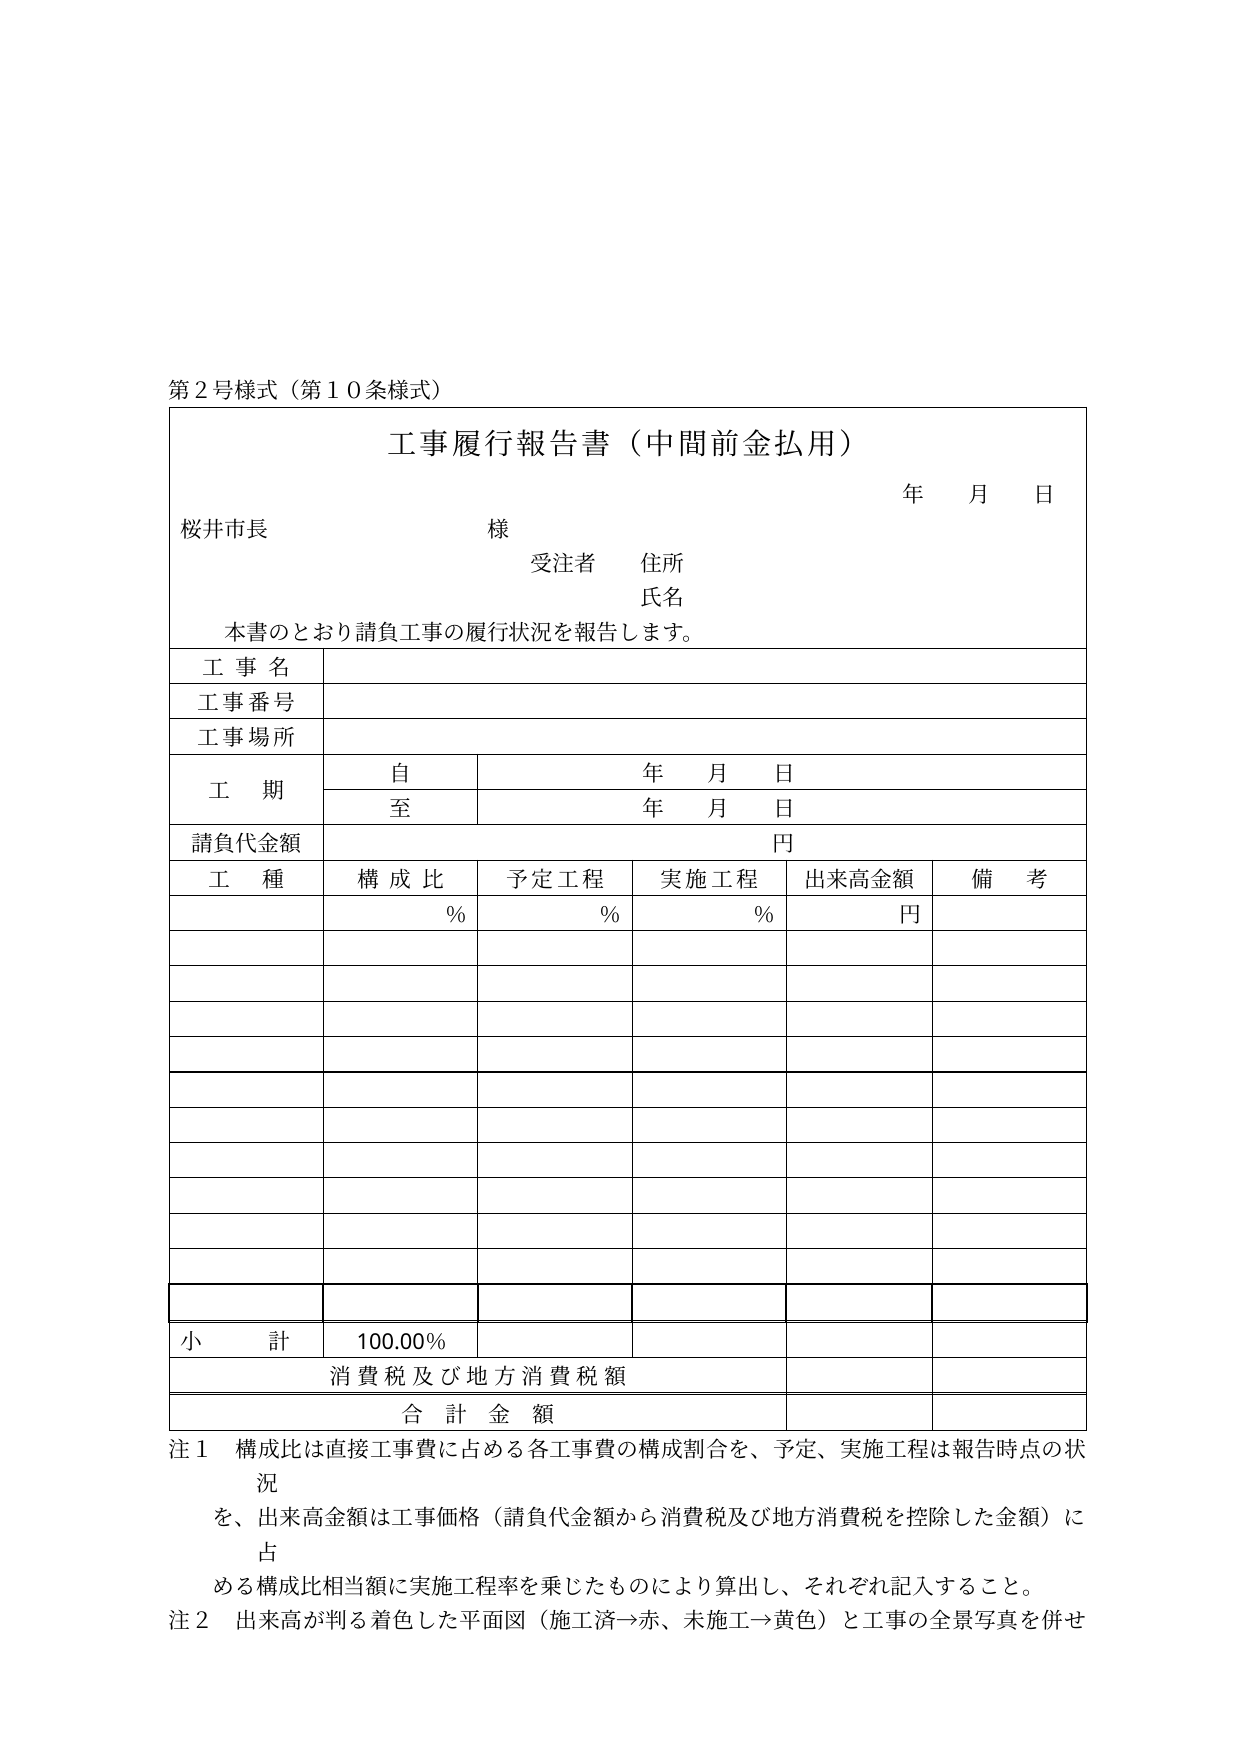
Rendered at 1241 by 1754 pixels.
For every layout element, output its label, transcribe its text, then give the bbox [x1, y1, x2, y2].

table_cell [633, 1249, 786, 1283]
table_cell [933, 1073, 1086, 1107]
table_cell [478, 1143, 632, 1177]
table_cell [324, 1249, 477, 1283]
table_cell 自 [324, 755, 477, 789]
table_cell [633, 1108, 786, 1142]
table_cell 出来高金額 [787, 861, 932, 895]
table_cell [478, 931, 632, 965]
table_cell [933, 931, 1086, 965]
text を、出来高金額は工事価格（請負代金額から消費税及び地方消費税を控除した金額）に占 [212, 1499, 1087, 1568]
table_cell 請負代金額 [170, 825, 323, 859]
table_cell [633, 1037, 786, 1071]
table_cell [933, 1395, 1086, 1430]
table_cell 備考 [933, 861, 1086, 895]
table_cell [633, 1285, 785, 1319]
table_cell [478, 966, 632, 1001]
table_cell [170, 1249, 323, 1283]
table_cell [633, 1214, 786, 1248]
table_cell [787, 1178, 932, 1213]
table_cell ％ [633, 896, 786, 930]
table_cell [170, 896, 323, 930]
table_cell 予定工程 [478, 861, 632, 895]
table_cell [787, 1108, 932, 1142]
table_cell [170, 931, 323, 965]
table_cell [170, 1214, 323, 1248]
table_cell [787, 1073, 932, 1107]
table_cell [633, 931, 786, 965]
table_cell [933, 896, 1086, 930]
table_cell [324, 931, 477, 965]
table_cell 円 [787, 896, 932, 930]
table_cell [787, 1358, 932, 1392]
table_cell [633, 966, 786, 1001]
table_cell ％ [478, 896, 632, 930]
table_cell [324, 1214, 477, 1248]
table_cell [933, 1358, 1086, 1392]
table_cell [324, 1178, 477, 1213]
table_cell [479, 1285, 631, 1319]
table_cell 構成比 [324, 861, 477, 895]
table_cell [787, 1002, 932, 1036]
table_cell 工事番号 [170, 684, 323, 718]
table_cell 小 計 [170, 1323, 323, 1357]
table_header 工事履行報告書（中間前金払用） 年 月 日 桜井市長 様 受注者 住所 氏名 本書のとおり請負工事の履行状況を報告します。 [170, 408, 1086, 648]
table_cell [170, 1178, 323, 1213]
table_cell [787, 1249, 932, 1283]
table_cell [324, 684, 1086, 718]
table_cell [324, 1073, 477, 1107]
table_cell [478, 1002, 632, 1036]
table_cell 100.00％ [324, 1323, 477, 1357]
table_cell ％ [324, 896, 477, 930]
table_cell [787, 1143, 932, 1177]
table_cell [478, 1037, 632, 1071]
table_cell [633, 1323, 786, 1357]
table_cell [787, 1285, 931, 1319]
table_cell [787, 1395, 932, 1430]
table_cell [633, 1002, 786, 1036]
table_cell 工事名 [170, 649, 323, 683]
table_cell [324, 966, 477, 1001]
table_cell [933, 1108, 1086, 1142]
table_cell [933, 1249, 1086, 1283]
table_cell [633, 1178, 786, 1213]
table_cell 工期 [170, 755, 323, 824]
table_cell [324, 1285, 477, 1319]
table_cell 工事場所 [170, 719, 323, 753]
table_cell [933, 1037, 1086, 1071]
table_cell 至 [324, 790, 477, 824]
table_cell [787, 931, 932, 965]
table_cell [933, 1143, 1086, 1177]
table_cell 工種 [170, 861, 323, 895]
table_cell [933, 1323, 1086, 1357]
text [169, 1602, 1087, 1636]
table_cell 年 月 日 [478, 790, 1086, 824]
table_cell [633, 1073, 786, 1107]
table_cell [933, 966, 1086, 1001]
table_cell [170, 1285, 322, 1319]
table_cell [324, 1108, 477, 1142]
table_cell [787, 1037, 932, 1071]
table_cell [324, 1143, 477, 1177]
table_cell 円 [324, 825, 1086, 859]
table_cell [324, 719, 1086, 753]
table_cell [787, 1214, 932, 1248]
table_cell [478, 1249, 632, 1283]
table_cell [933, 1285, 1086, 1319]
text 第２号様式（第１０条様式） [169, 372, 1087, 407]
table_cell [478, 1073, 632, 1107]
text 注１ 構成比は直接工事費に占める各工事費の構成割合を、予定、実施工程は報告時点の状況 [169, 1431, 1087, 1499]
table_cell [933, 1178, 1086, 1213]
table_cell [787, 966, 932, 1001]
table_cell [478, 1323, 632, 1357]
table_cell [170, 1143, 323, 1177]
table_cell [933, 1214, 1086, 1248]
table_cell 年 月 日 [478, 755, 1086, 789]
table_cell 実施工程 [633, 861, 786, 895]
table_cell [478, 1178, 632, 1213]
table_cell [170, 1073, 323, 1107]
table_cell [324, 649, 1086, 683]
text める構成比相当額に実施工程率を乗じたものにより算出し、それぞれ記入すること。 [212, 1568, 1087, 1602]
table_cell [478, 1214, 632, 1248]
table_cell 消 費 税 及 び 地 方 消 費 税 額 [170, 1358, 786, 1392]
table_cell [633, 1143, 786, 1177]
table_cell [787, 1323, 932, 1357]
table_cell [170, 1037, 323, 1071]
table_cell [933, 1002, 1086, 1036]
table_cell [324, 1037, 477, 1071]
table_cell [478, 1108, 632, 1142]
table_cell [170, 966, 323, 1001]
table_cell 合 計 金 額 [170, 1395, 786, 1430]
table_cell [324, 1002, 477, 1036]
table_cell [170, 1002, 323, 1036]
table_cell [170, 1108, 323, 1142]
